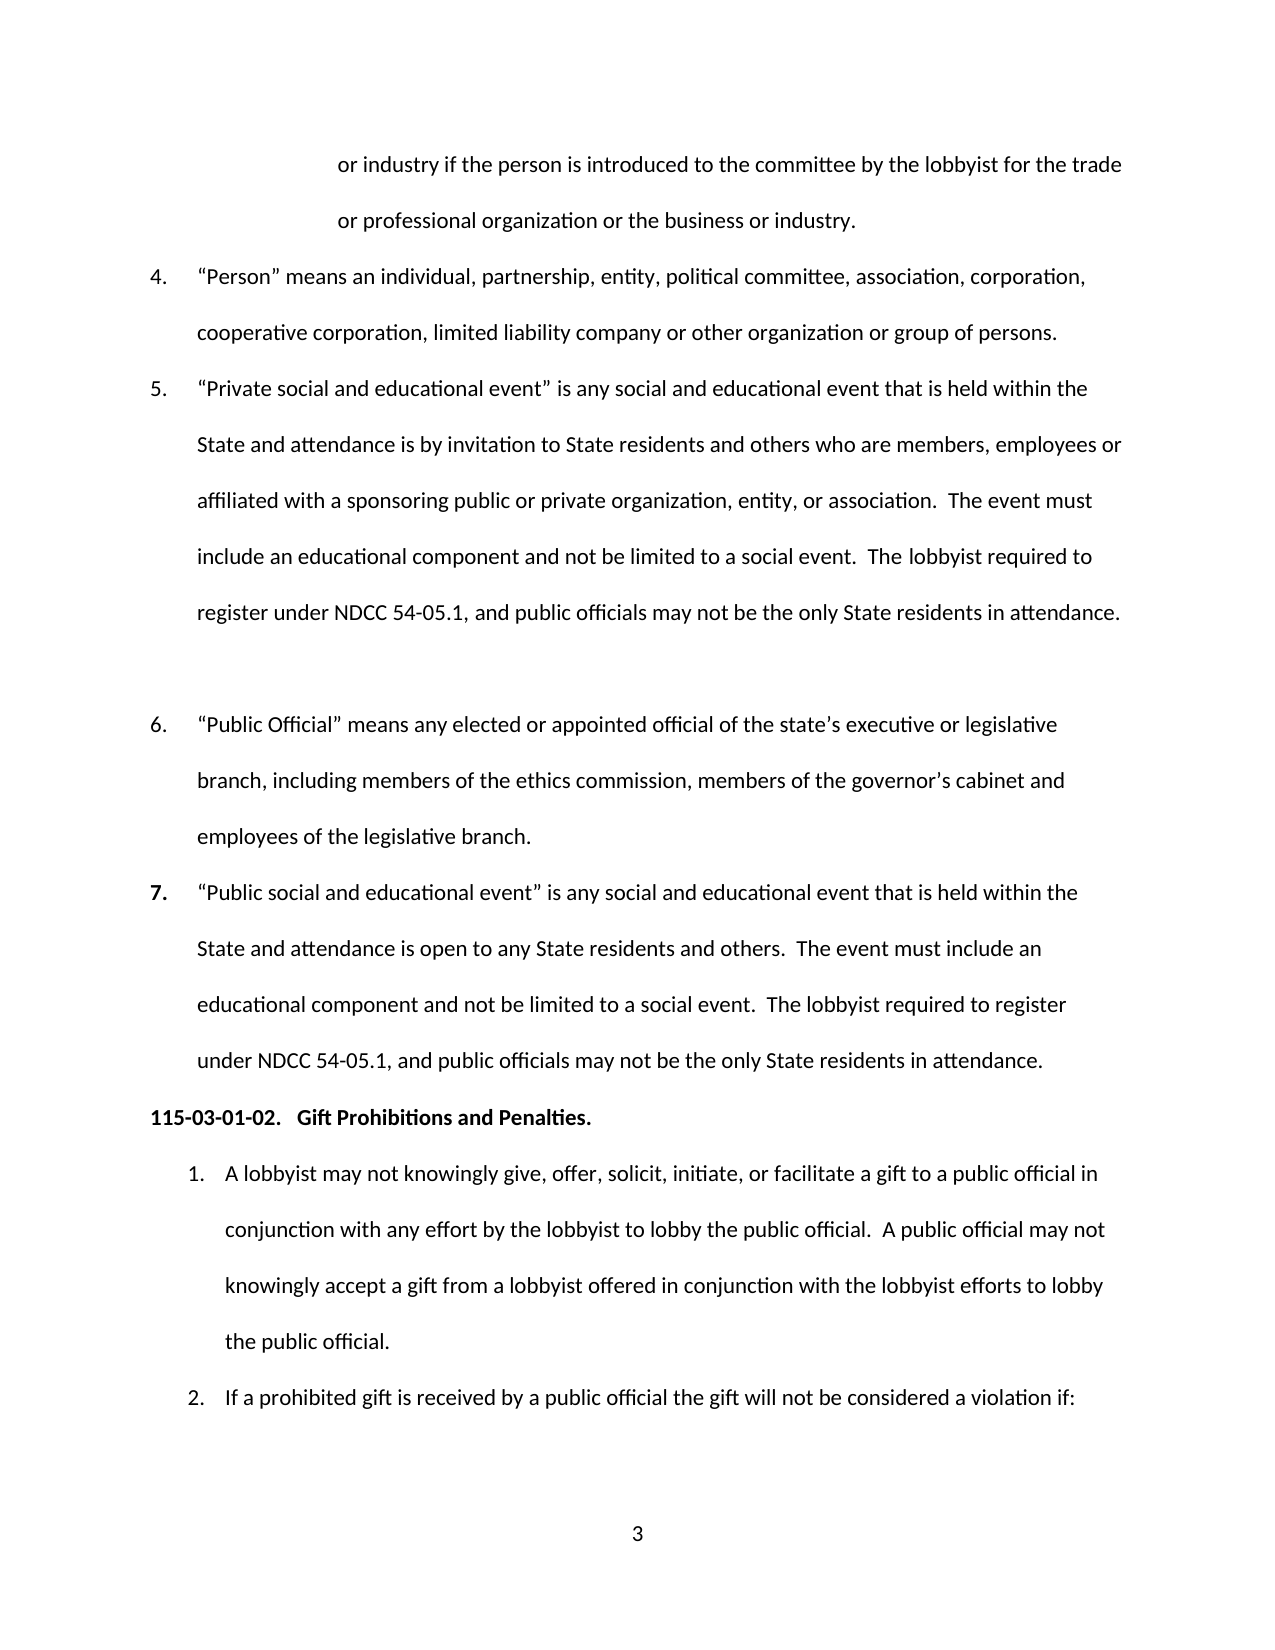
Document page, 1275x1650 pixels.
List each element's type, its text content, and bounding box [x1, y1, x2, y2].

list “Person” means an individual, partnership, entity, political committee, association, corporation, cooperative corporation, limited liability company or other organization or group of persons. [150, 262, 1125, 346]
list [300, 150, 1125, 234]
list A lobbyist may not knowingly give, offer, solicit, initiate, or facilitate a gift to a public official in conjunction with any effort by the lobbyist to lobby the public official. A public official may not knowingly accept a gift from a lobbyist offered in conjunction with the lobbyist efforts to lobby the public official. [187, 1159, 1125, 1355]
list “Public Official” means any elected or appointed official of the state’s executive or legislative branch, including members of the ethics commission, members of the governor’s cabinet and employees of the legislative branch. [150, 710, 1125, 851]
list “Private social and educational event” is any social and educational event that is held within the State and attendance is by invitation to State residents and others who are members, employees or affiliated with a sponsoring public or private organization, entity, or association. The event must include an educational component and not be limited to a social event. The lobbyist required to register under NDCC 54-05.1, and public officials may not be the only State residents in attendance. [150, 374, 1125, 682]
text 115-03-01-02. Gift Prohibitions and Penalties. [150, 1103, 1125, 1131]
list If a prohibited gift is received by a public official the gift will not be considered a violation if: [187, 1383, 1125, 1411]
list “Public social and educational event” is any social and educational event that is held within the State and attendance is open to any State residents and others. The event must include an educational component and not be limited to a social event. The lobbyist required to register under NDCC 54-05.1, and public officials may not be the only State residents in attendance. [150, 878, 1125, 1075]
